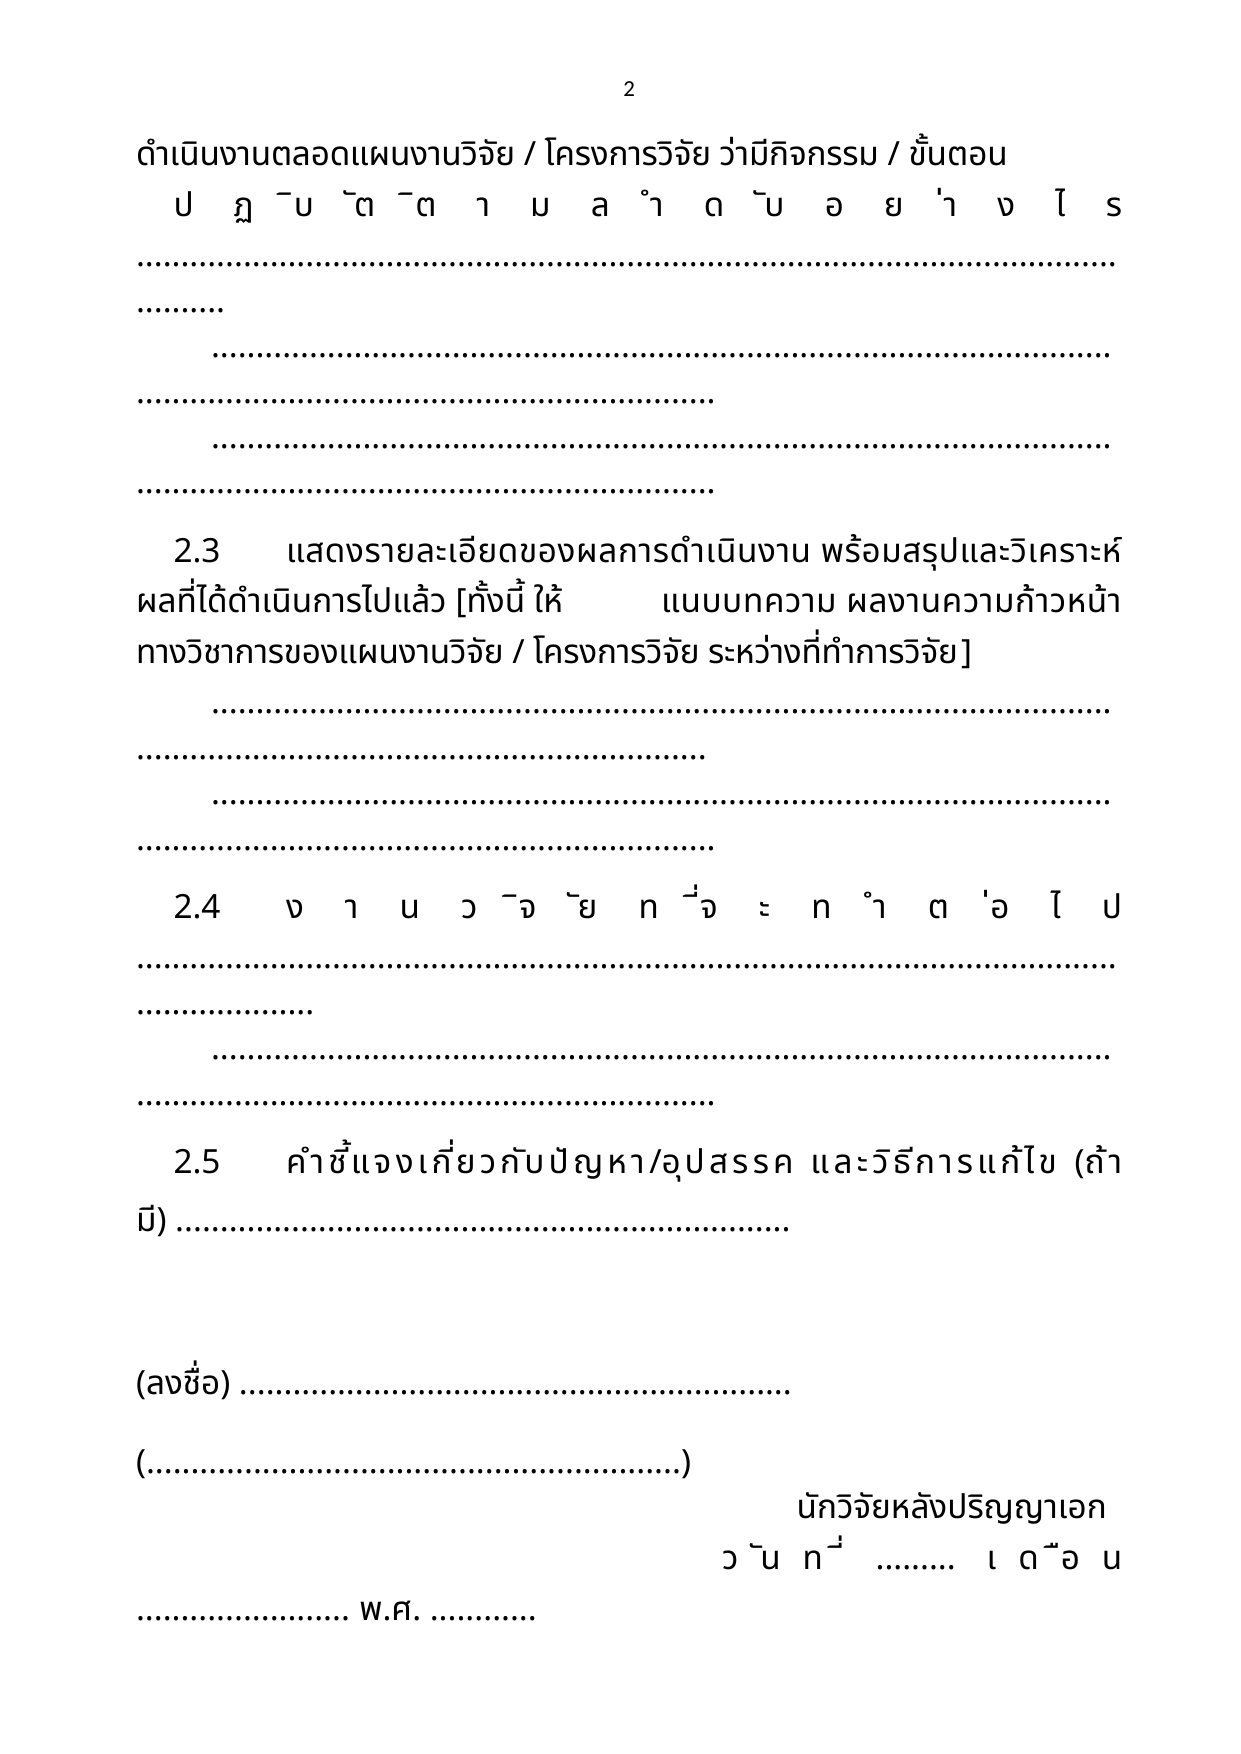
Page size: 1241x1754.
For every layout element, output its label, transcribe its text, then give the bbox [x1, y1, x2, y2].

text (ลงชื่อ) .............................................................. [136, 1331, 1122, 1410]
text (............................................................) [136, 1410, 1122, 1483]
text วันที่ ......... เดือน ........................ พ.ศ. ............ [136, 1534, 1122, 1635]
text 2.3 แสดงรายละเอียดของผลการดำเนินงาน พร้อมสรุปและวิเคราะห์ผลที่ได้ดำเนินการไปแล้ว [ทั้งนี้ ให้ แนบบทความ ผลงานความก้าวหน้าทางวิชาการของแผนงานวิจัย / โครงการวิจัย ระหว่างที่ทำการวิจัย ] [136, 526, 1122, 678]
text 2.5 คำชี้แจงเกี่ยวกับปัญหา/อุปสรรค และวิธีการแก้ไข (ถ้ามี) ..................................................................... [136, 1138, 1122, 1246]
text ..................................................................................................................................................................... [136, 678, 1122, 769]
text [136, 130, 1122, 322]
text นักวิจัยหลังปริญญาเอก [136, 1483, 1122, 1534]
text 2.4 งานวิจัยที่จะทำต่อไป .................................................................................................................................. [136, 883, 1122, 1024]
